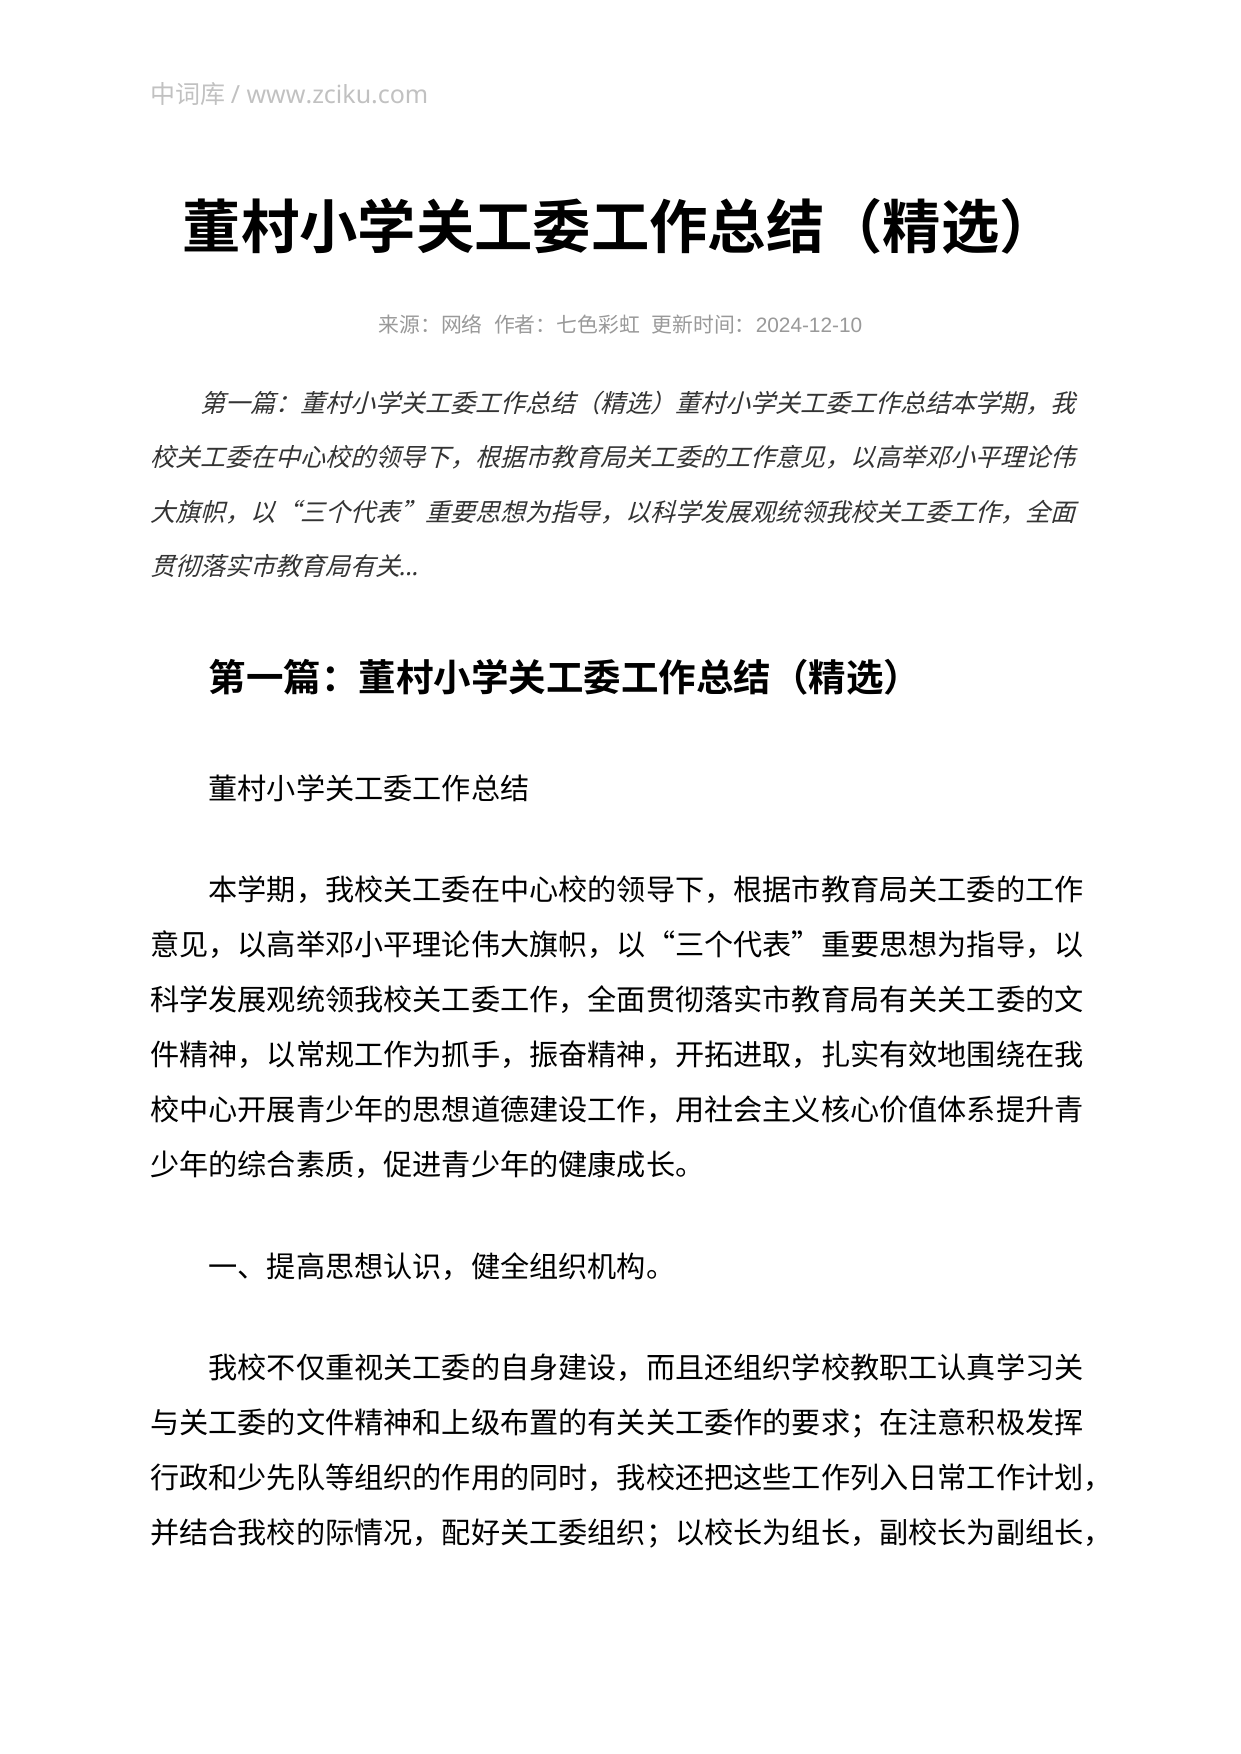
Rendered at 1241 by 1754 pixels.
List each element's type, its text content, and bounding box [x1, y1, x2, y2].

text 来源：网络 作者：七色彩虹 更新时间：2024-12-10 [150, 313, 1090, 337]
text 董村小学关工委工作总结 [150, 765, 1090, 807]
text 第一篇：董村小学关工委工作总结（精选）董村小学关工委工作总结本学期，我校关工委在中心校的领导下，根据市教育局关工委的工作意见，以高举邓小平理论伟大旗帜，以“三个代表”重要思想为指导，以科学发展观统领我校关工委工作，全面贯彻落实市教育局有关... [150, 383, 1090, 583]
text 第一篇：董村小学关工委工作总结（精选） [150, 648, 1090, 702]
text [150, 1345, 1090, 1552]
text 一、提高思想认识，健全组织机构。 [150, 1243, 1090, 1286]
text 本学期，我校关工委在中心校的领导下，根据市教育局关工委的工作意见，以高举邓小平理论伟大旗帜，以“三个代表”重要思想为指导，以科学发展观统领我校关工委工作，全面贯彻落实市教育局有关关工委的文件精神，以常规工作为抓手，振奋精神，开拓进取，扎实有效地围绕在我校中心开展青少年的思想道德建设工作，用社会主义核心价值体系提升青少年的综合素质，促进青少年的健康成长。 [150, 867, 1090, 1184]
subtitle 董村小学关工委工作总结（精选） [150, 181, 1090, 266]
